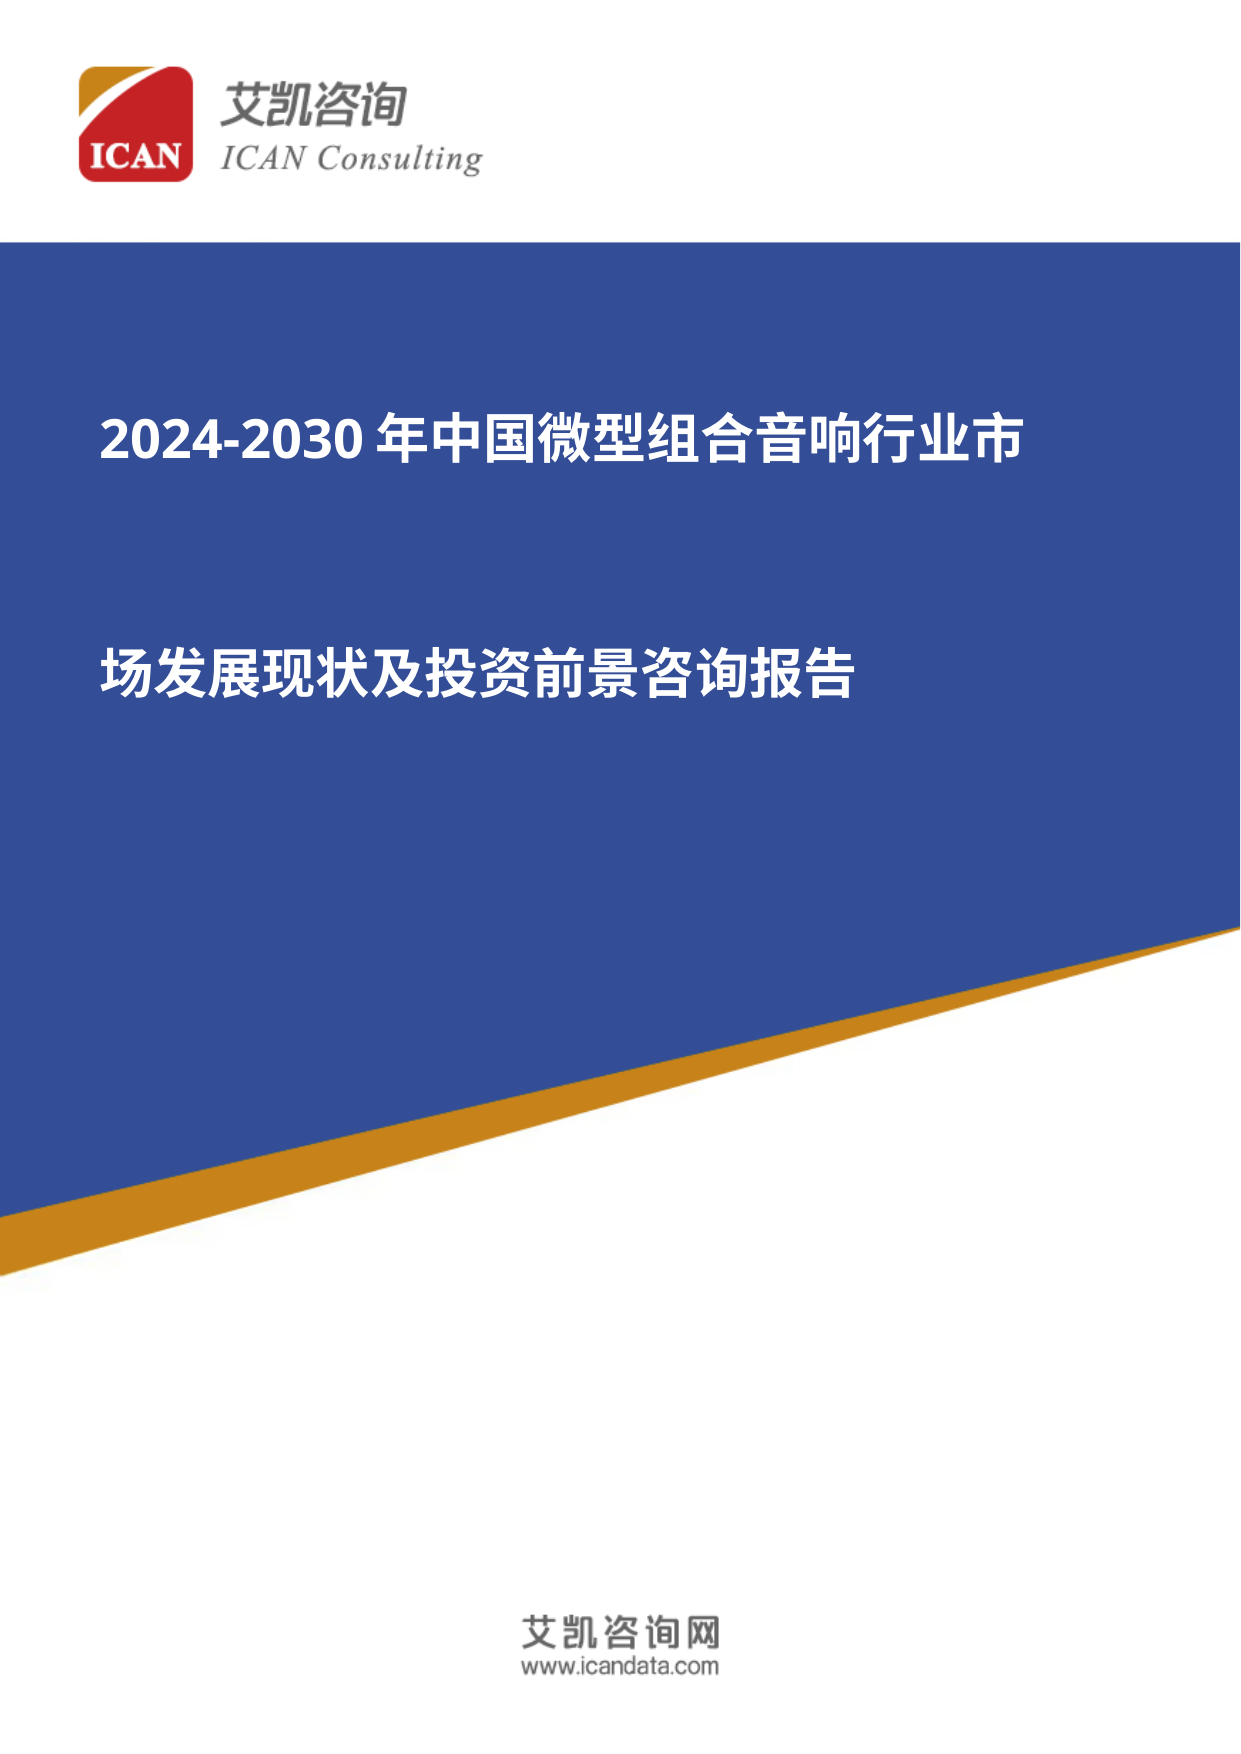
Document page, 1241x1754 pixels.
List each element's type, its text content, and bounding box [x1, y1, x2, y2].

picture [0, 5, 1241, 1754]
subtitle 2024-2030年中国微型组合音响行业市场发展现状及投资前景咨询报告 [99, 386, 1053, 718]
